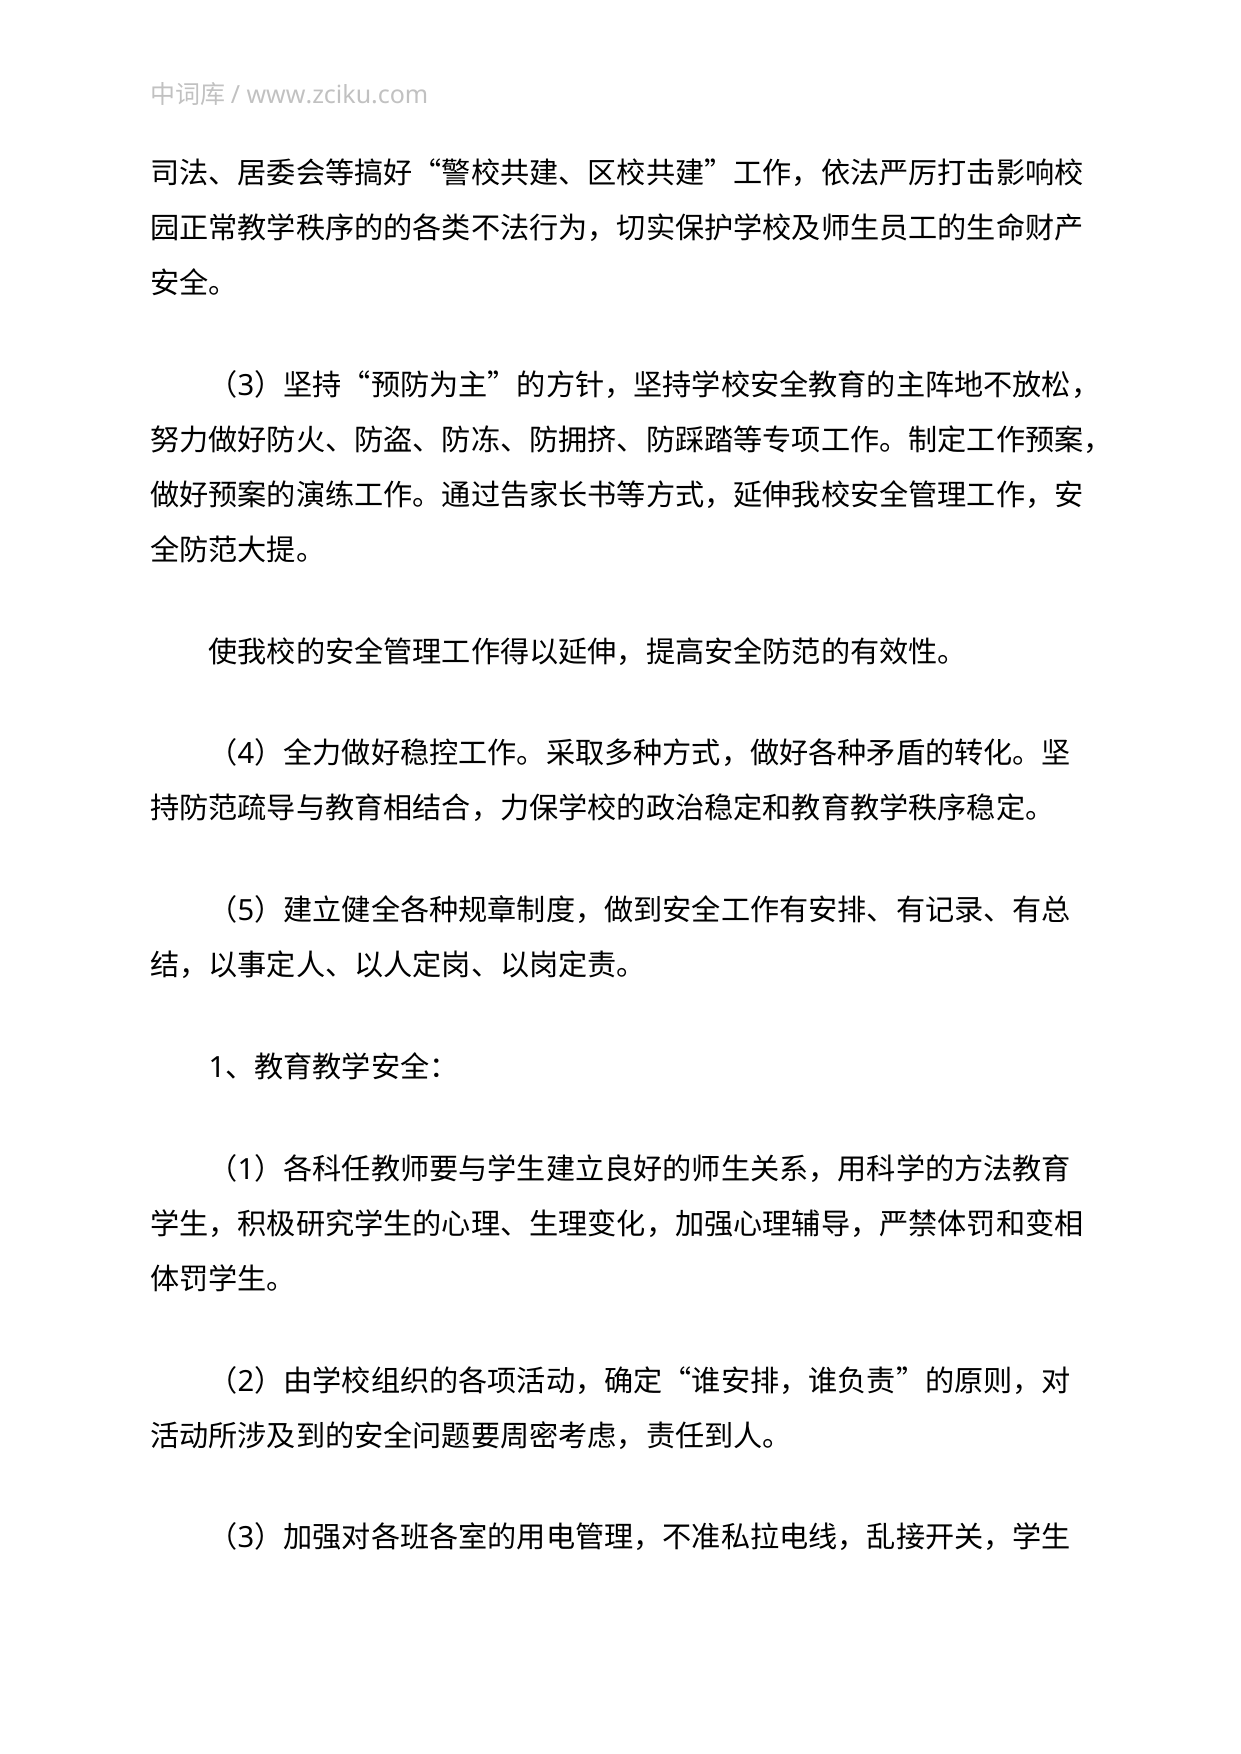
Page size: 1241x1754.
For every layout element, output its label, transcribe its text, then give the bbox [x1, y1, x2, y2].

text （4）全力做好稳控工作。采取多种方式，做好各种矛盾的转化。坚持防范疏导与教育相结合，力保学校的政治稳定和教育教学秩序稳定。 [150, 730, 1090, 827]
text （3）坚持“预防为主”的方针，坚持学校安全教育的主阵地不放松，努力做好防火、防盗、防冻、防拥挤、防踩踏等专项工作。制定工作预案，做好预案的演练工作。通过告家长书等方式，延伸我校安全管理工作，安全防范大提。 [150, 362, 1090, 569]
text 1、教育教学安全： [150, 1043, 1090, 1086]
text （1）各科任教师要与学生建立良好的师生关系，用科学的方法教育学生，积极研究学生的心理、生理变化，加强心理辅导，严禁体罚和变相体罚学生。 [150, 1145, 1090, 1298]
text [150, 150, 1090, 302]
text （5）建立健全各种规章制度，做到安全工作有安排、有记录、有总结，以事定人、以人定岗、以岗定责。 [150, 887, 1090, 984]
text （2）由学校组织的各项活动，确定“谁安排，谁负责”的原则，对活动所涉及到的安全问题要周密考虑，责任到人。 [150, 1357, 1090, 1454]
text 使我校的安全管理工作得以延伸，提高安全防范的有效性。 [150, 628, 1090, 670]
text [150, 1514, 1090, 1556]
